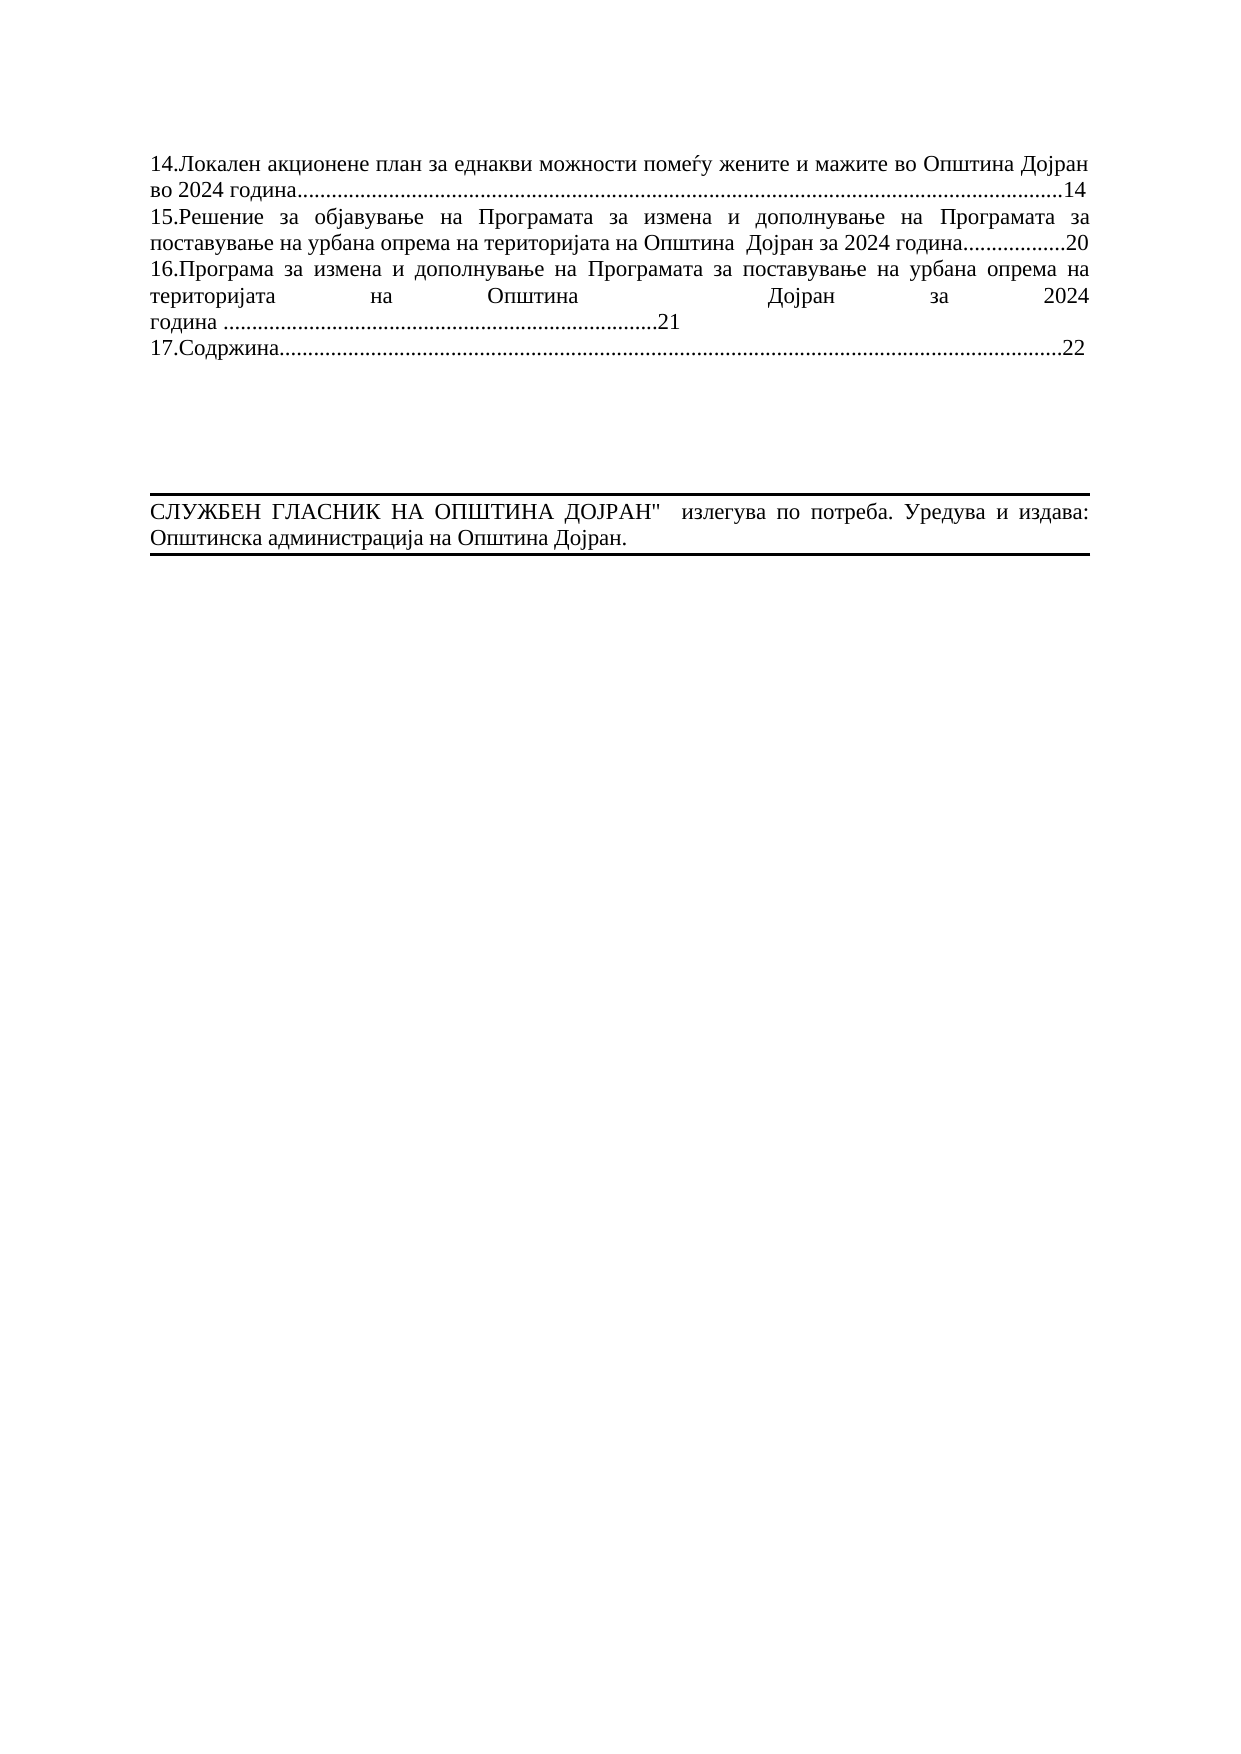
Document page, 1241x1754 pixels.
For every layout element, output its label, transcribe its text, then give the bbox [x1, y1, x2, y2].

text СЛУЖБЕН ГЛАСНИК НА ОПШТИНА ДОЈРАН" излегува по потреба. Уредува и издава: Општинска администрација на Општина Дојран. [150, 496, 1090, 553]
text 15.Решение за објавување на Програмата за измена и дополнување на Програмата за поставување на урбана опрема на територијата на Општина Дојран за 2024 година..................20 [150, 203, 1090, 255]
text 17.Содржина.........................................................................................................................................22 [150, 334, 1090, 361]
text 16.Програма за измена и дополнување на Програмата за поставување на урбана опрема на територијата на Општина Дојран за 2024 година ............................................................................21 [150, 255, 1090, 334]
text 14.Локален акционене план за еднакви можности помеѓу жените и мажите во Општина Дојран во 2024 година......................................................................................................................................14 [150, 150, 1090, 203]
